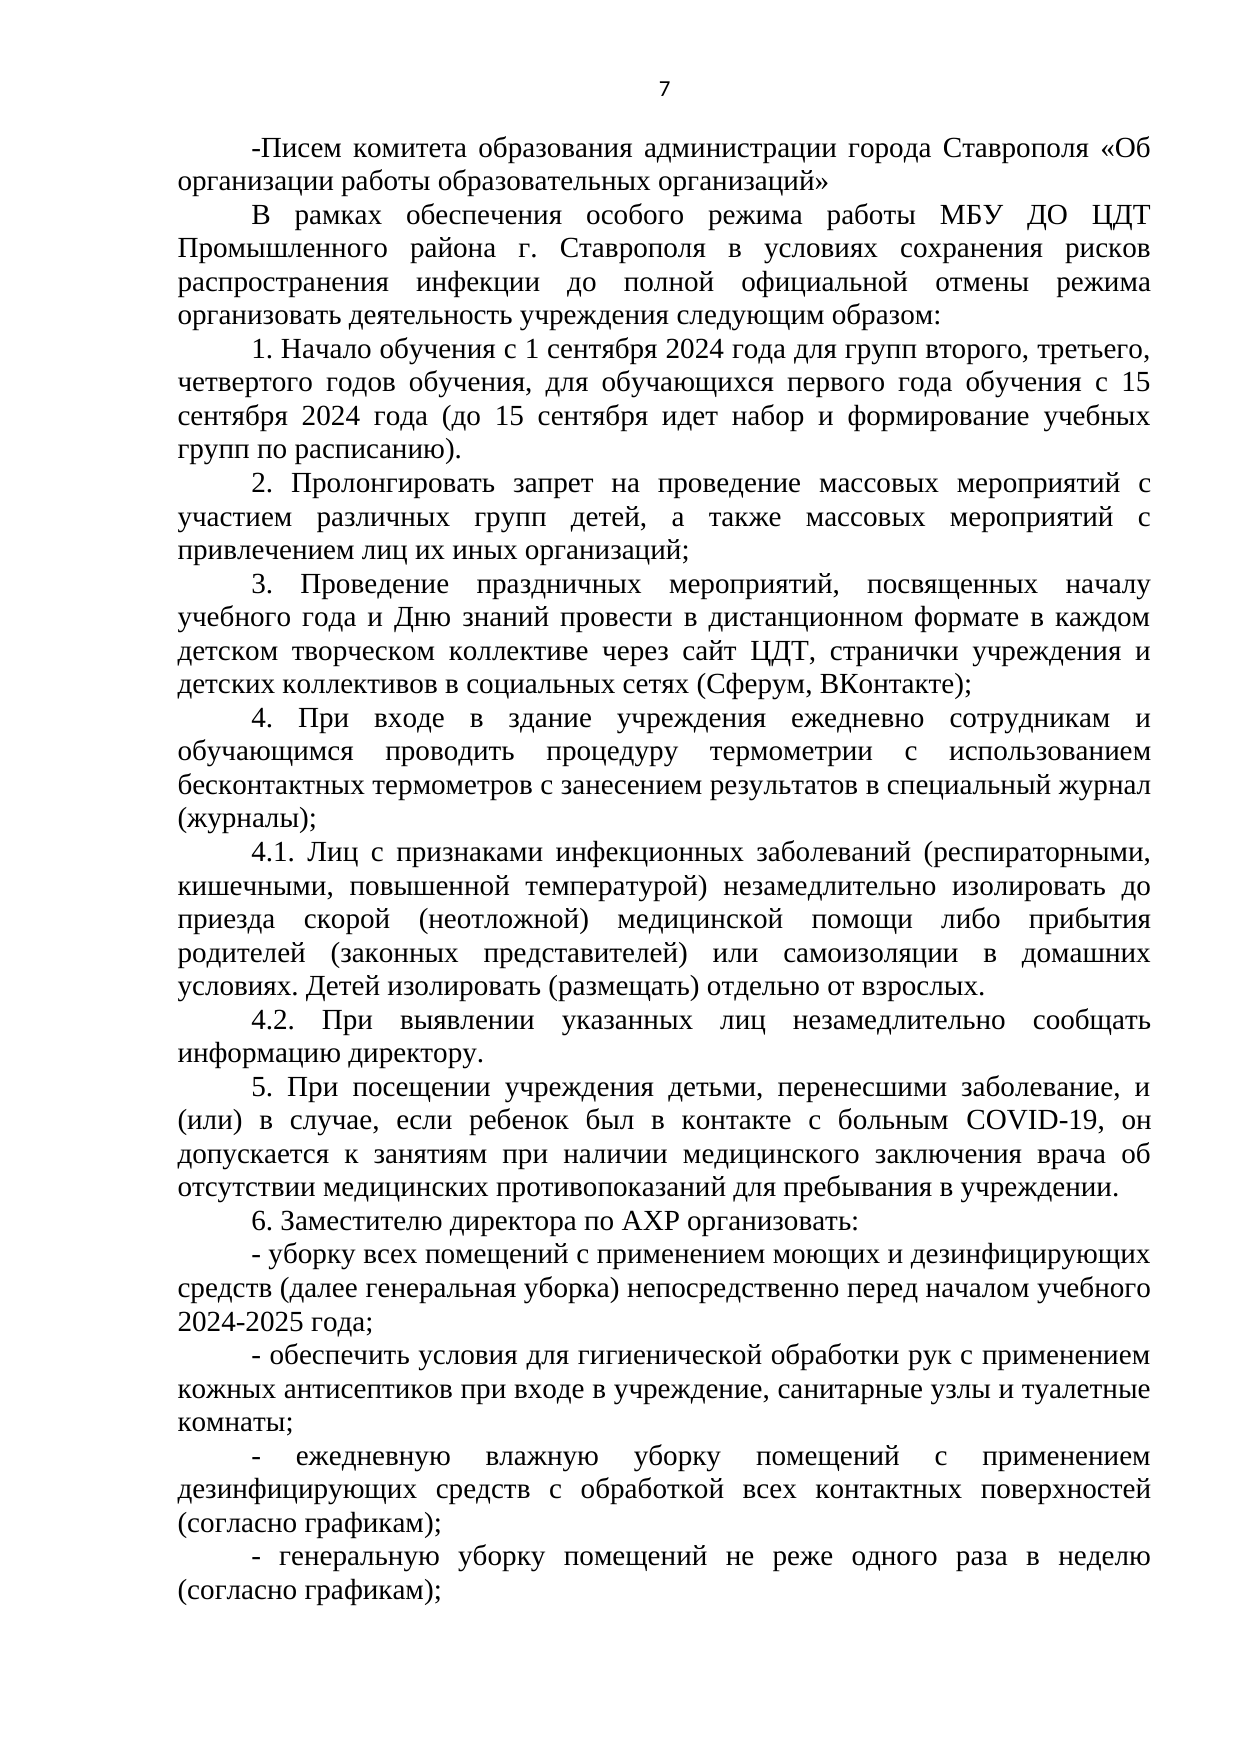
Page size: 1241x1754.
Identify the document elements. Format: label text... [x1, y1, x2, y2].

text - уборку всех помещений с применением моющих и дезинфицирующих средств (далее генеральная уборка) непосредственно перед началом учебного 2024-2025 года; [177, 1237, 1152, 1337]
text 1. Начало обучения с 1 сентября 2024 года для групп второго, третьего, четвертого годов обучения, для обучающихся первого года обучения с 15 сентября 2024 года (до 15 сентября идет набор и формирование учебных групп по расписанию). [177, 331, 1152, 465]
text -Писем комитета образования администрации города Ставрополя «Об организации работы образовательных организаций» [177, 130, 1152, 197]
text 2. Пролонгировать запрет на проведение массовых мероприятий с участием различных групп детей, а также массовых мероприятий с привлечением лиц их иных организаций; [177, 465, 1152, 566]
text - генеральную уборку помещений не реже одного раза в неделю (согласно графикам); [177, 1538, 1152, 1606]
text 4.1. Лиц с признаками инфекционных заболеваний (респираторными, кишечными, повышенной температурой) незамедлительно изолировать до приезда скорой (неотложной) медицинской помощи либо прибытия родителей (законных представителей) или самоизоляции в домашних условиях. Детей изолировать (размещать) отдельно от взрослых. [177, 834, 1152, 1002]
text 4.2. При выявлении указанных лиц незамедлительно сообщать информацию директору. [177, 1002, 1152, 1069]
text 6. Заместителю директора по АХР организовать: [177, 1203, 1152, 1237]
text 5. При посещении учреждения детьми, перенесшими заболевание, и (или) в случае, если ребенок был в контакте с больным COVID-19, он допускается к занятиям при наличии медицинского заключения врача об отсутствии медицинских противопоказаний для пребывания в учреждении. [177, 1069, 1152, 1203]
text - ежедневную влажную уборку помещений с применением дезинфицирующих средств с обработкой всех контактных поверхностей (согласно графикам); [177, 1438, 1152, 1538]
text 3. Проведение праздничных мероприятий, посвященных началу учебного года и Дню знаний провести в дистанционном формате в каждом детском творческом коллективе через сайт ЦДТ, странички учреждения и детских коллективов в социальных сетях (Сферум, ВКонтакте); [177, 566, 1152, 700]
text - обеспечить условия для гигиенической обработки рук с применением кожных антисептиков при входе в учреждение, санитарные узлы и туалетные комнаты; [177, 1337, 1152, 1438]
text В рамках обеспечения особого режима работы МБУ ДО ЦДТ Промышленного района г. Ставрополя в условиях сохранения рисков распространения инфекции до полной официальной отмены режима организовать деятельность учреждения следующим образом: [177, 197, 1152, 331]
text 4. При входе в здание учреждения ежедневно сотрудникам и обучающимся проводить процедуру термометрии с использованием бесконтактных термометров с занесением результатов в специальный журнал (журналы); [177, 700, 1152, 834]
